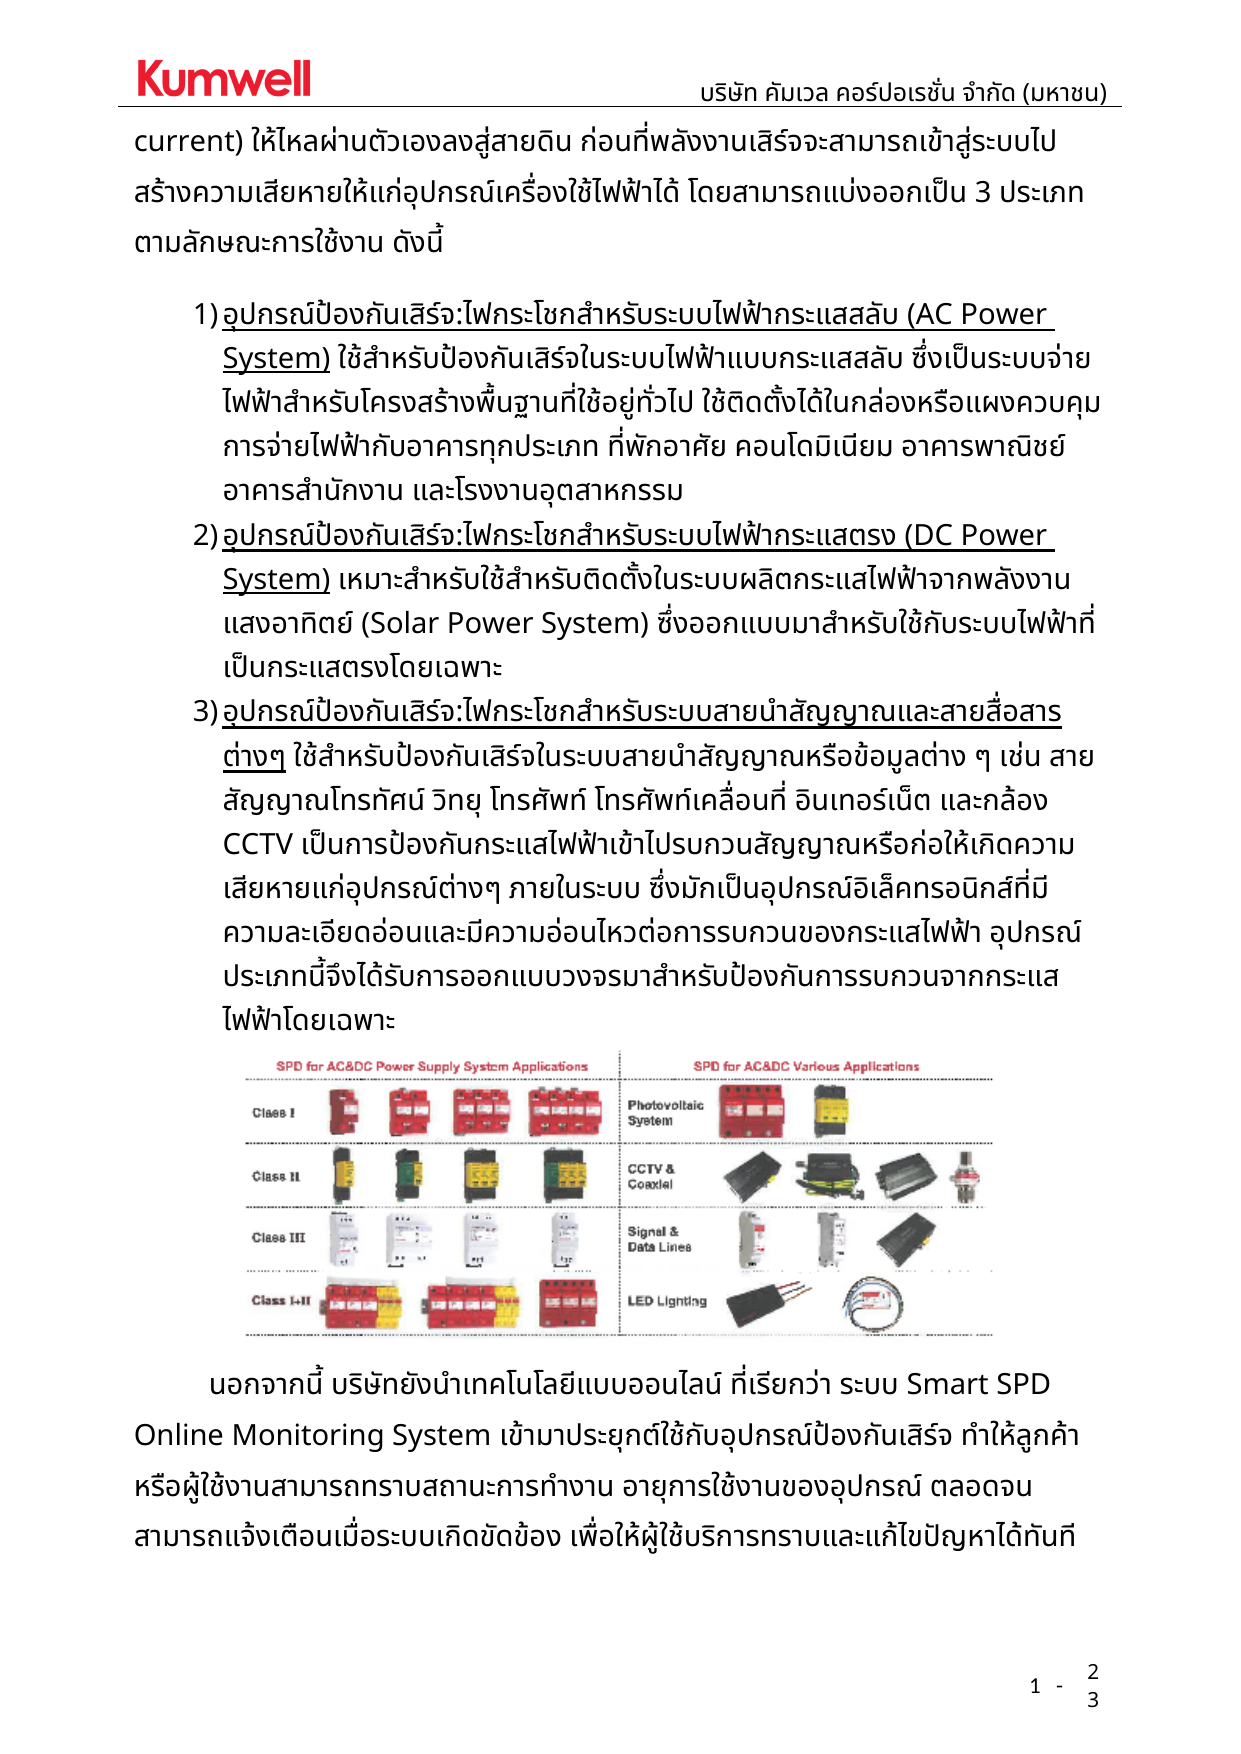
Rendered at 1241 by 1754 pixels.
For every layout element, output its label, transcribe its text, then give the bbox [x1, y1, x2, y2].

picture [235, 1043, 1005, 1347]
list อุปกรณ์ป้องกันเสิร์จ:ไฟกระโชกสำหรับระบบสายนำสัญญาณและสายสื่อสารต่างๆ ใช้สำหรับป้องกันเสิร์จในระบบสายนำสัญญาณหรือข้อมูลต่าง ๆ เช่น สายสัญญาณโทรทัศน์ วิทยุ โทรศัพท์ โทรศัพท์เคลื่อนที่ อินเทอร์เน็ต และกล้อง CCTV เป็นการป้องกันกระแสไฟฟ้าเข้าไปรบกวนสัญญาณหรือก่อให้เกิดความเสียหายแก่อุปกรณ์ต่างๆ ภายในระบบ ซึ่งมักเป็นอุปกรณ์อิเล็คทรอนิกส์ที่มีความละเอียดอ่อนและมีความอ่อนไหวต่อการรบกวนของกระแสไฟฟ้า อุปกรณ์ประเภทนี้จึงได้รับการออกแบบวงจรมาสำหรับป้องกันการรบกวนจากกระแสไฟฟ้าโดยเฉพาะ [193, 691, 1107, 1044]
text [133, 120, 1107, 266]
list อุปกรณ์ป้องกันเสิร์จ:ไฟกระโชกสำหรับระบบไฟฟ้ากระแสตรง (DC Power System) เหมาะสำหรับใช้สำหรับติดตั้งในระบบผลิตกระแสไฟฟ้าจากพลังงานแสงอาทิตย์ (Solar Power System) ซึ่งออกแบบมาสำหรับใช้กับระบบไฟฟ้าที่เป็นกระแสตรงโดยเฉพาะ [193, 514, 1107, 691]
picture [137, 59, 311, 97]
text นอกจากนี้ บริษัทยังนำเทคโนโลยีแบบออนไลน์ ที่เรียกว่า ระบบ Smart SPD Online Monitoring System เข้ามาประยุกต์ใช้กับอุปกรณ์ป้องกันเสิร์จ ทำให้ลูกค้าหรือผู้ใช้งานสามารถทราบสถานะการทำงาน อายุการใช้งานของอุปกรณ์ ตลอดจนสามารถแจ้งเตือนเมื่อระบบเกิดขัดข้อง เพื่อให้ผู้ใช้บริการทราบและแก้ไขปัญหาได้ทันที [133, 1363, 1107, 1560]
list อุปกรณ์ป้องกันเสิร์จ:ไฟกระโชกสำหรับระบบไฟฟ้ากระแสสลับ (AC Power System) ใช้สำหรับป้องกันเสิร์จในระบบไฟฟ้าแบบกระแสสลับ ซึ่งเป็นระบบจ่ายไฟฟ้าสำหรับโครงสร้างพื้นฐานที่ใช้อยู่ทั่วไป ใช้ติดตั้งได้ในกล่องหรือแผงควบคุมการจ่ายไฟฟ้ากับอาคารทุกประเภท ที่พักอาศัย คอนโดมิเนียม อาคารพาณิชย์ อาคารสำนักงาน และโรงงานอุตสาหกรรม [193, 293, 1107, 514]
